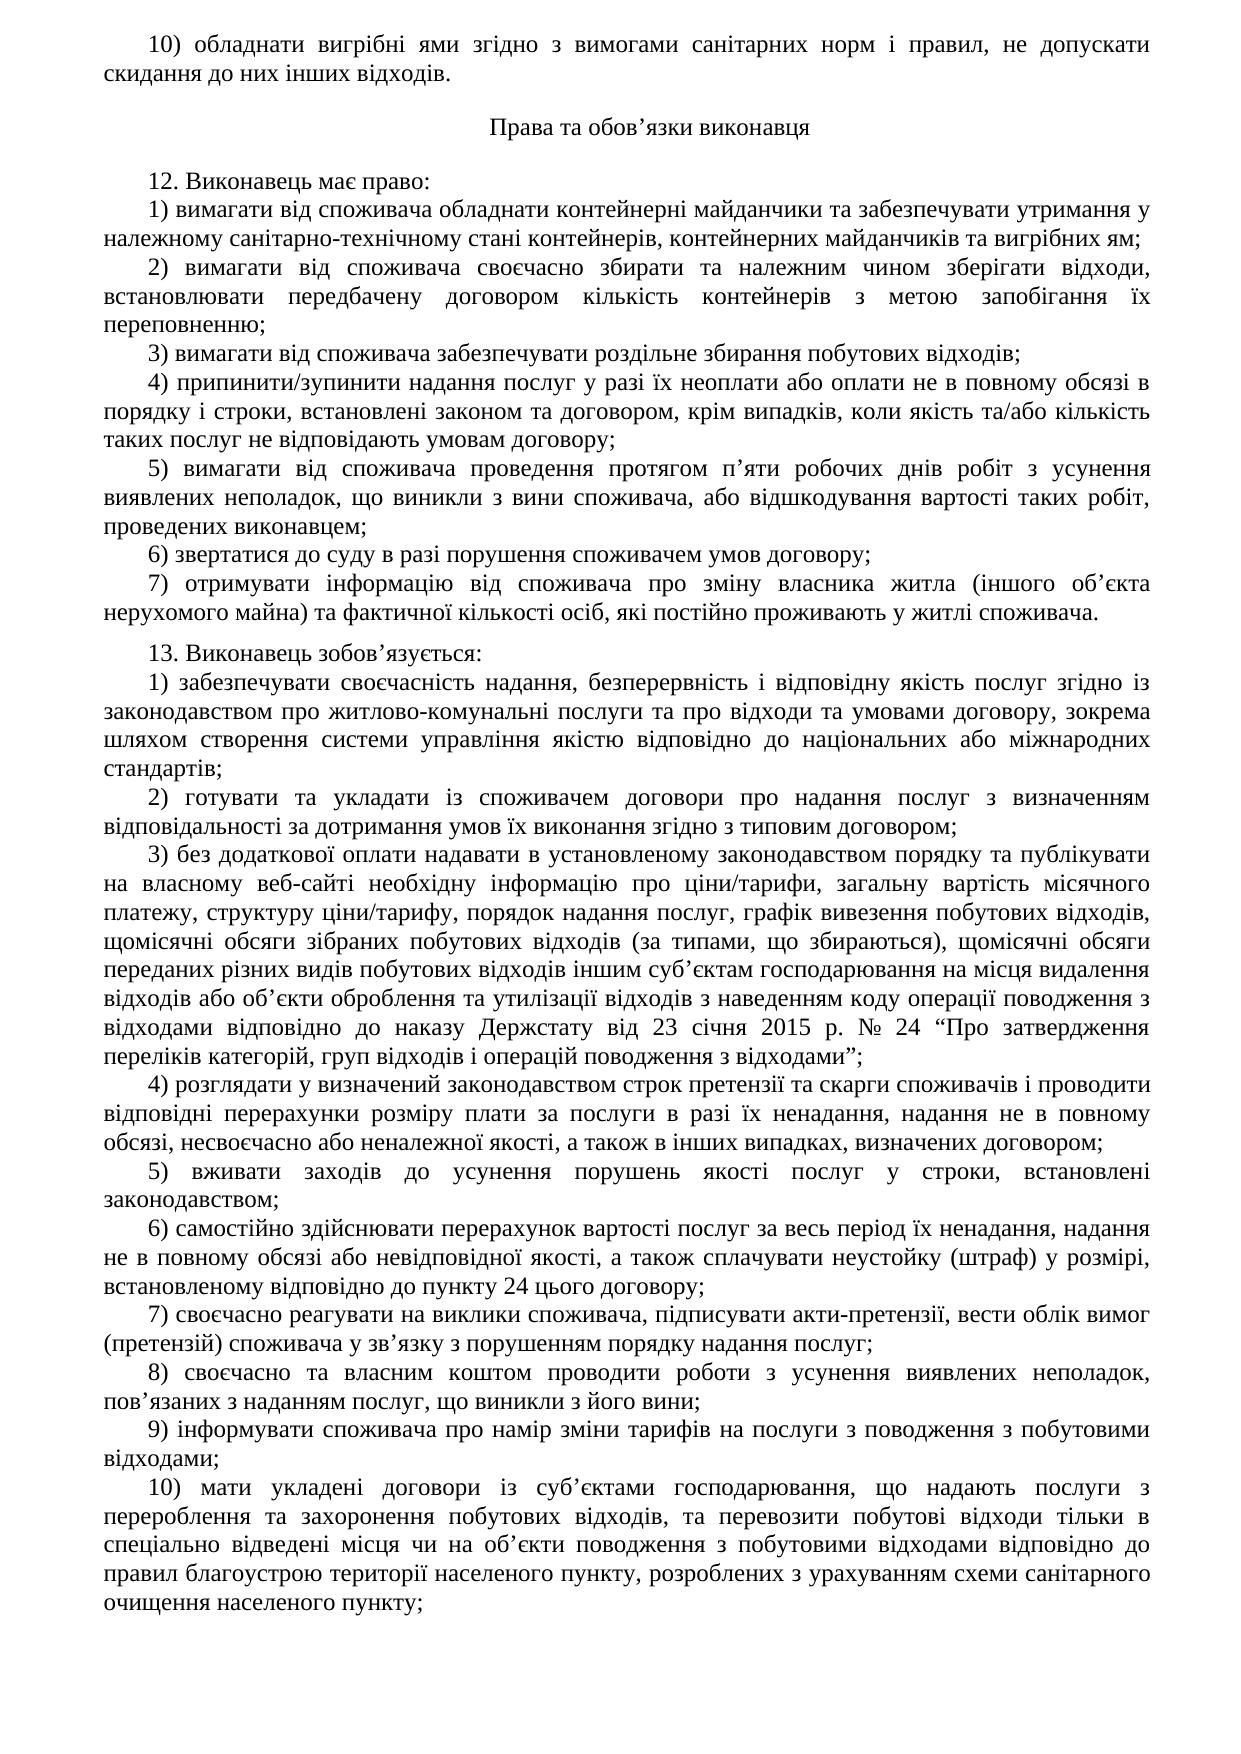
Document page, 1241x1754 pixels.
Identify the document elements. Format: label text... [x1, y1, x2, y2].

text 9) інформувати споживача про намір зміни тарифів на послуги з поводження з побутовими відходами; [103, 1414, 1152, 1472]
text 2) вимагати від споживача своєчасно збирати та належним чином зберігати відходи, встановлювати передбачену договором кількість контейнерів з метою запобігання їх переповненню; [103, 252, 1152, 338]
text 5) вимагати від споживача проведення протягом п’яти робочих днів робіт з усунення виявлених неполадок, що виникли з вини споживача, або відшкодування вартості таких робіт, проведених виконавцем; [103, 453, 1152, 539]
text 6) самостійно здійснювати перерахунок вартості послуг за весь період їх ненадання, надання не в повному обсязі або невідповідної якості, а також сплачувати неустойку (штраф) у розмірі, встановленому відповідно до пункту 24 цього договору; [103, 1213, 1152, 1299]
text 2) готувати та укладати із споживачем договори про надання послуг з визначенням відповідальності за дотримання умов їх виконання згідно з типовим договором; [103, 782, 1152, 839]
text 3) вимагати від споживача забезпечувати роздільне збирання побутових відходів; [103, 338, 1152, 367]
text 1) забезпечувати своєчасність надання, безперервність і відповідну якість послуг згідно із законодавством про житлово-комунальні послуги та про відходи та умовами договору, зокрема шляхом створення системи управління якістю відповідно до національних або міжнародних стандартів; [103, 667, 1152, 782]
text 10) мати укладені договори із суб’єктами господарювання, що надають послуги з перероблення та захоронення побутових відходів, та перевозити побутові відходи тільки в спеціально відведені місця чи на об’єкти поводження з побутовими відходами відповідно до правил благоустрою території населеного пункту, розроблених з урахуванням схеми санітарного очищення населеного пункту; [103, 1472, 1152, 1616]
text 5) вживати заходів до усунення порушень якості послуг у строки, встановлені законодавством; [103, 1156, 1152, 1213]
text 1) вимагати від споживача обладнати контейнерні майданчики та забезпечувати утримання у належному санітарно-технічному стані контейнерів, контейнерних майданчиків та вигрібних ям; [103, 194, 1152, 252]
text Права та обов’язки виконавця [103, 112, 1152, 141]
text 7) своєчасно реагувати на виклики споживача, підписувати акти-претензії, вести облік вимог (претензій) споживача у зв’язку з порушенням порядку надання послуг; [103, 1299, 1152, 1357]
text 13. Виконавець зобов’язується: [103, 638, 1152, 667]
text 4) припинити/зупинити надання послуг у разі їх неоплати або оплати не в повному обсязі в порядку і строки, встановлені законом та договором, крім випадків, коли якість та/або кількість таких послуг не відповідають умовам договору; [103, 367, 1152, 453]
text 12. Виконавець має право: [103, 166, 1152, 194]
text 10) обладнати вигрібні ями згідно з вимогами санітарних норм і правил, не допускати скидання до них інших відходів. [103, 29, 1152, 87]
text 8) своєчасно та власним коштом проводити роботи з усунення виявлених неполадок, пов’язаних з наданням послуг, що виникли з його вини; [103, 1357, 1152, 1414]
text 7) отримувати інформацію від споживача про зміну власника житла (іншого об’єкта нерухомого майна) та фактичної кількості осіб, які постійно проживають у житлі споживача. [103, 568, 1152, 626]
text 6) звертатися до суду в разі порушення споживачем умов договору; [103, 539, 1152, 568]
text 4) розглядати у визначений законодавством строк претензії та скарги споживачів і проводити відповідні перерахунки розміру плати за послуги в разі їх ненадання, надання не в повному обсязі, несвоєчасно або неналежної якості, а також в інших випадках, визначених договором; [103, 1069, 1152, 1156]
text 3) без додаткової оплати надавати в установленому законодавством порядку та публікувати на власному веб-сайті необхідну інформацію про ціни/тарифи, загальну вартість місячного платежу, структуру ціни/тарифу, порядок надання послуг, графік вивезення побутових відходів, щомісячні обсяги зібраних побутових відходів (за типами, що збираються), щомісячні обсяги переданих різних видів побутових відходів іншим суб’єктам господарювання на місця видалення відходів або об’єкти оброблення та утилізації відходів з наведенням коду операції поводження з відходами відповідно до наказу Держстату від 23 січня 2015 р. № 24 “Про затвердження переліків категорій, груп відходів і операцій поводження з відходами”; [103, 839, 1152, 1069]
